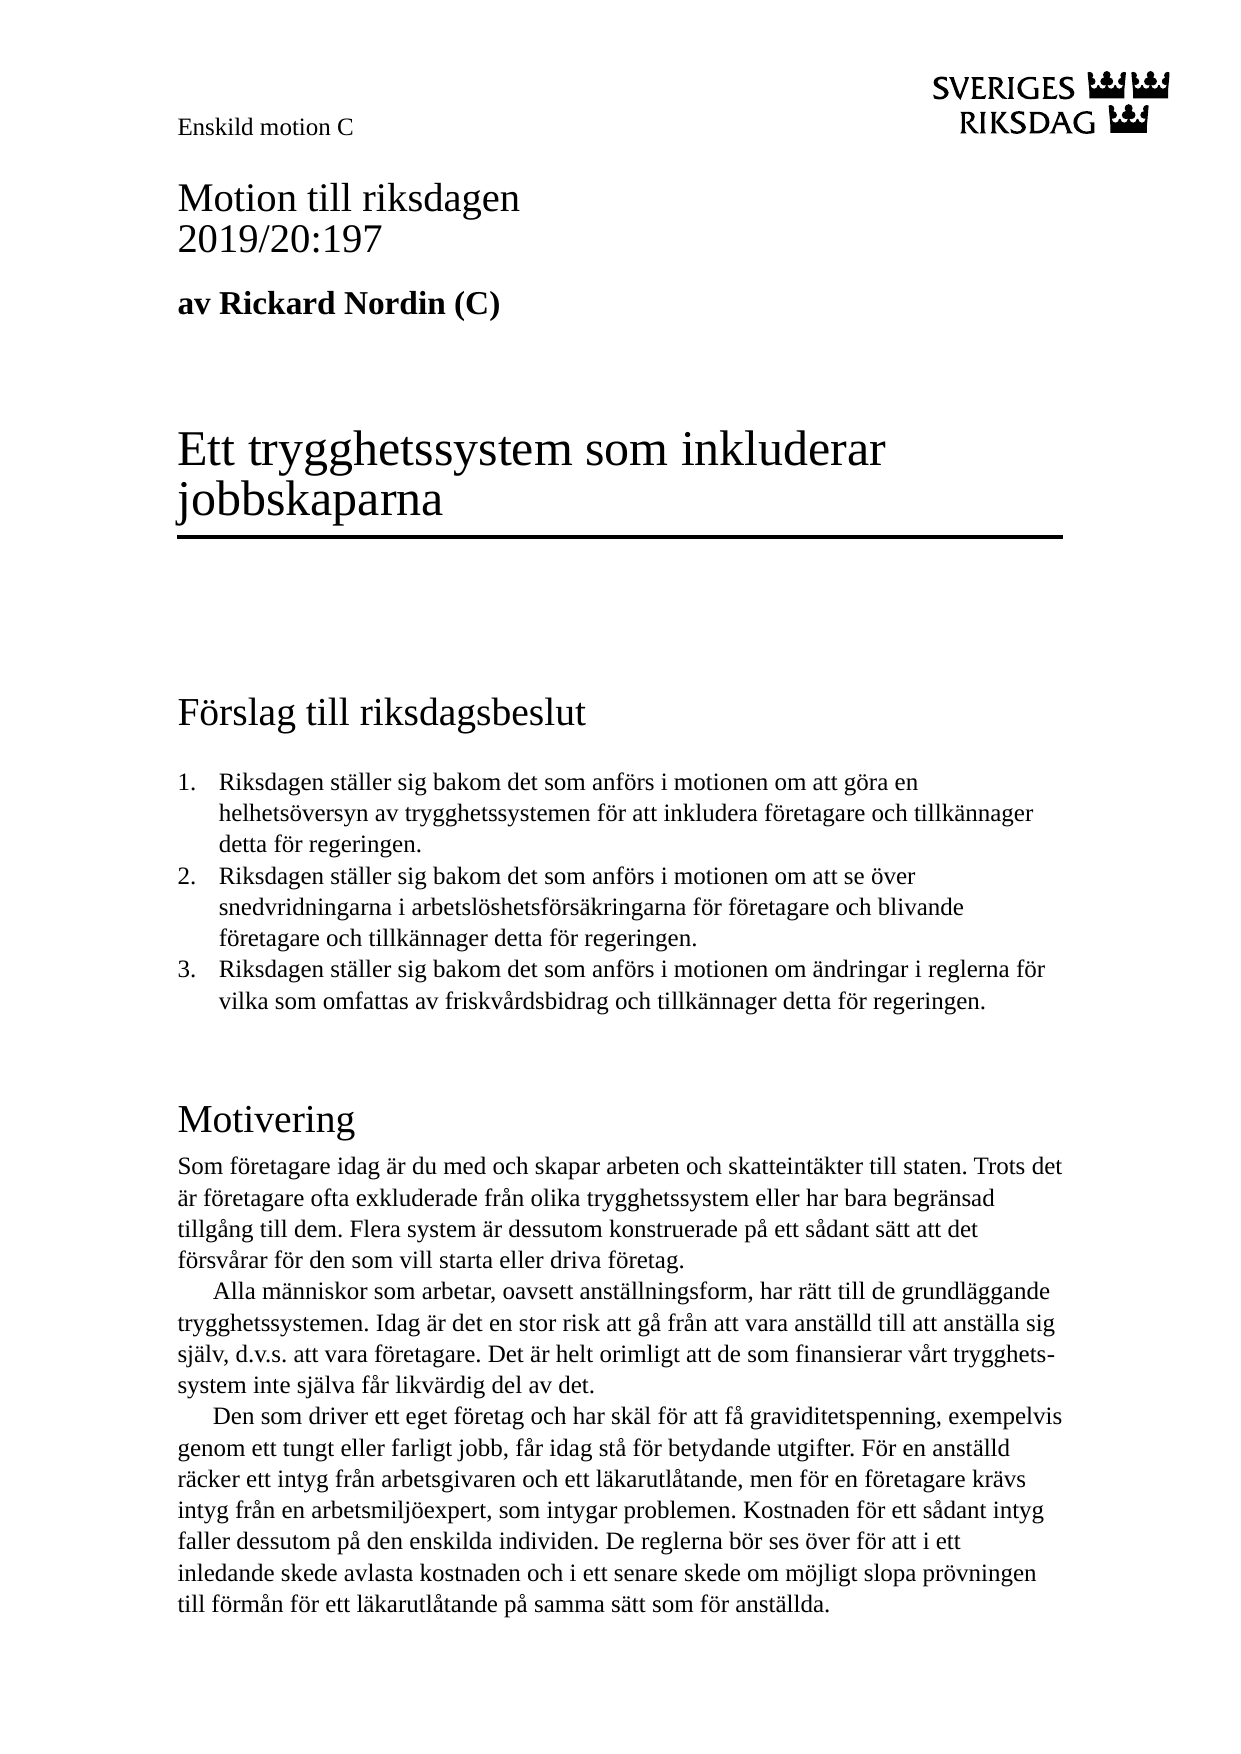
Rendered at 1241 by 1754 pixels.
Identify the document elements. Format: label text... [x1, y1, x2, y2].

text Alla människor som arbetar, oavsett anställningsform, har rätt till de grundläggande trygghetssystemen. Idag är det en stor risk att gå från att vara anställd till att anställa sig själv, d.v.s. att vara företagare. Det är helt orimligt att de som finansierar vårt trygghetssystem inte själva får likvärdig del av det. [177, 1274, 1063, 1399]
text Den som driver ett eget företag och har skäl för att få graviditetspenning, exempelvis genom ett tungt eller farligt jobb, får idag stå för betydande utgifter. För en anställd räcker ett intyg från arbetsgivaren och ett läkarutlåtande, men för en företagare krävs intyg från en arbetsmiljöexpert, som intygar problemen. Kostnaden för ett sådant intyg faller dessutom på den enskilda individen. De reglerna bör ses över för att i ett inledande skede avlasta kostnaden och i ett senare skede om möjligt slopa prövningen till förmån för ett läkarutlåtande på samma sätt som för anställda. [177, 1399, 1063, 1618]
text Som företagare idag är du med och skapar arbeten och skatteintäkter till staten. Trots det är företagare ofta exkluderade från olika trygghetssystem eller har bara begränsad tillgång till dem. Flera system är dessutom konstruerade på ett sådant sätt att det försvårar för den som vill starta eller driva företag. [177, 1149, 1063, 1274]
